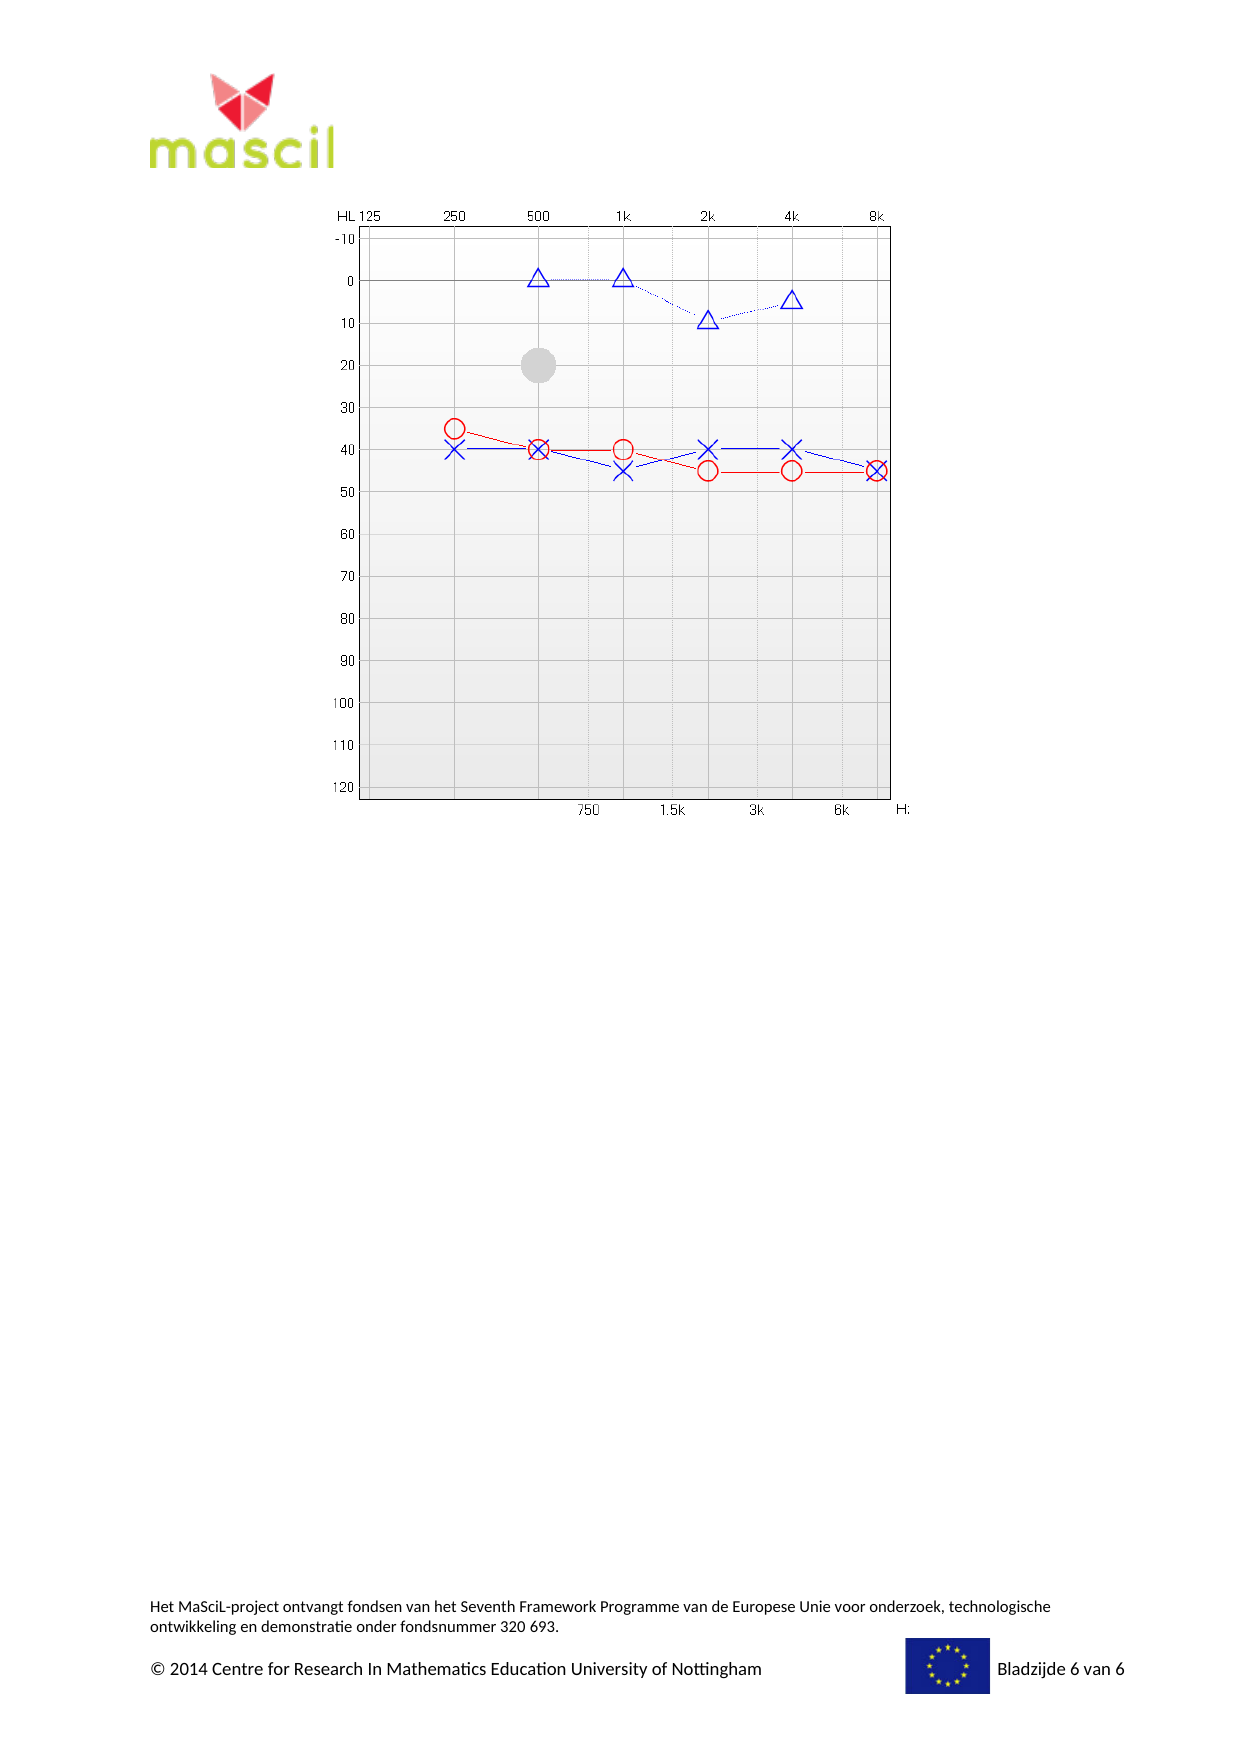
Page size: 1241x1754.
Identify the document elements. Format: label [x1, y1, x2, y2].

picture [905, 1638, 990, 1694]
